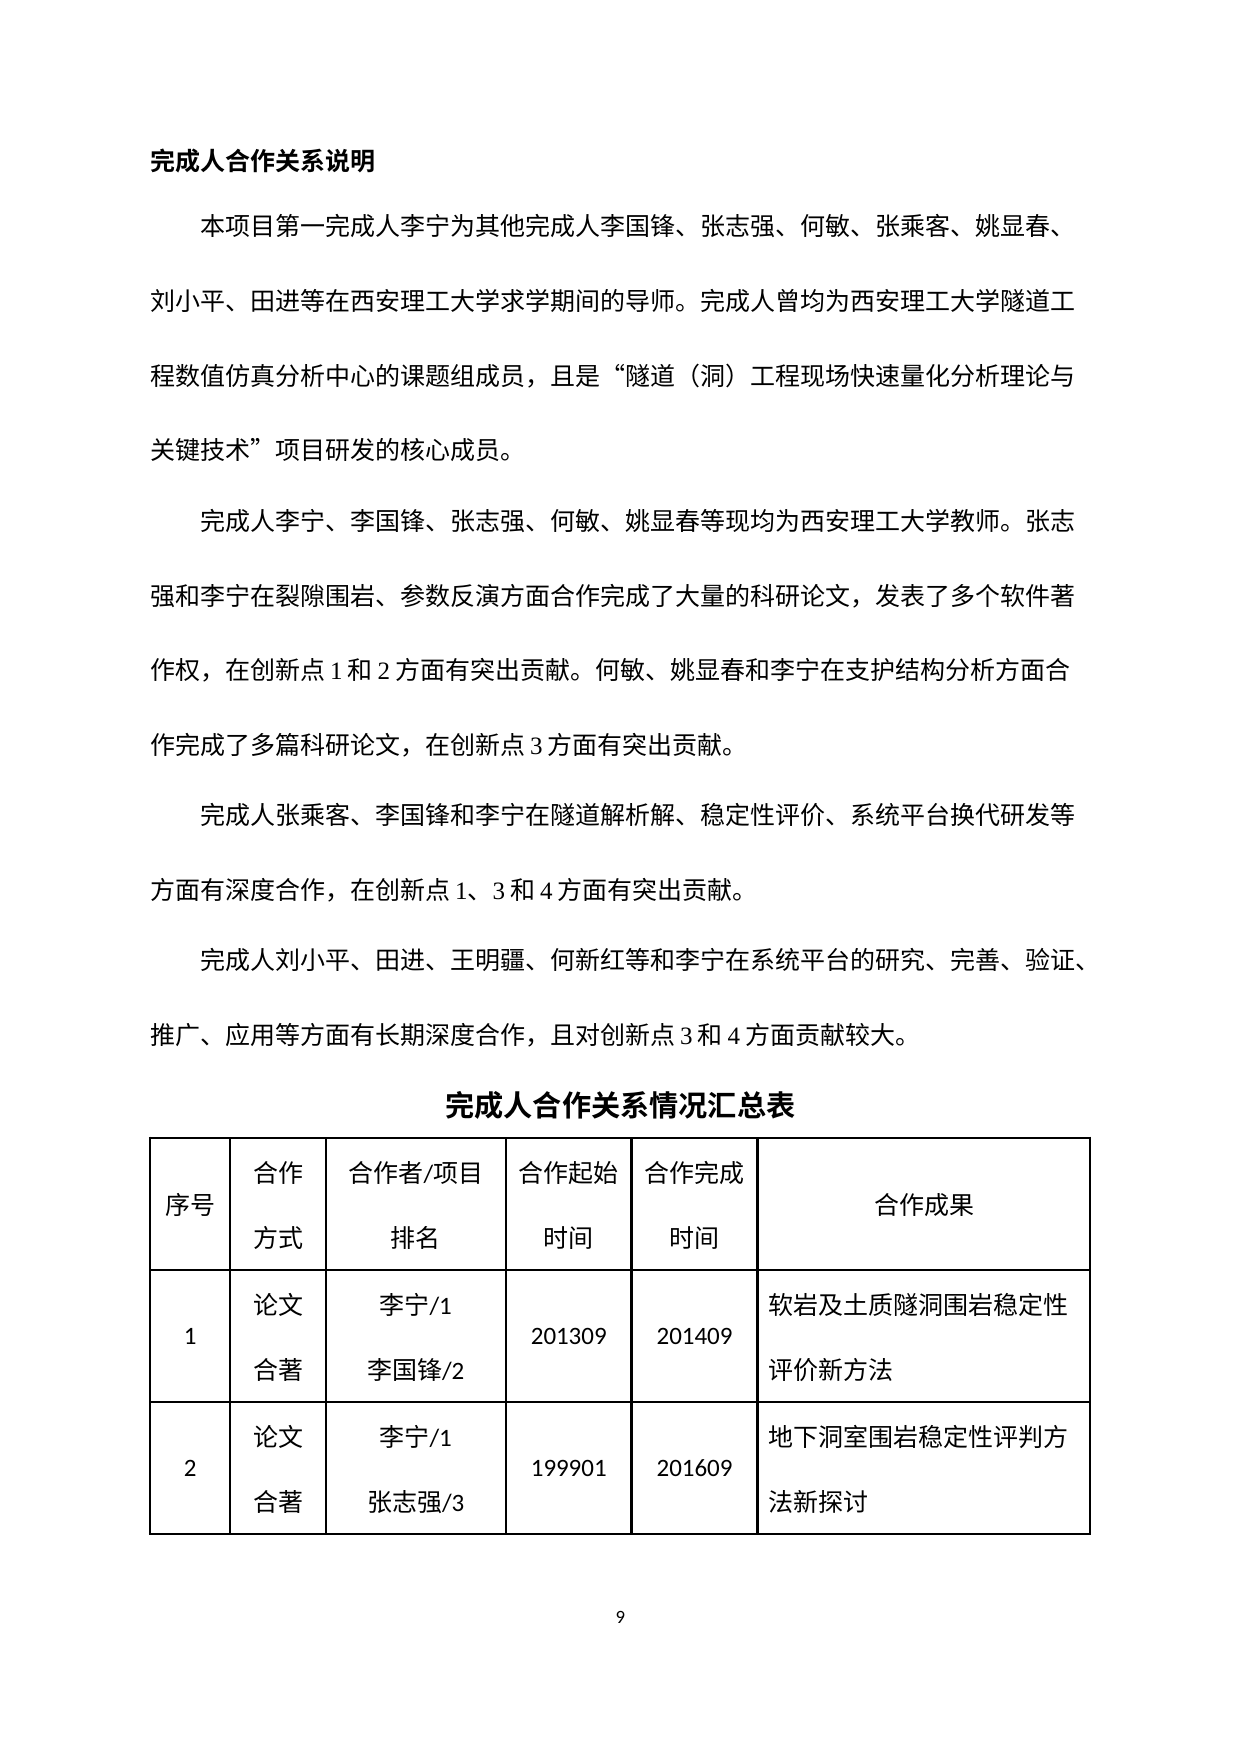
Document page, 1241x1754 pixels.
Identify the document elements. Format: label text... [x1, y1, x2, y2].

table_cell 2 [151, 1403, 229, 1533]
text 完成人张乘客、李国锋和李宁在隧道解析解、稳定性评价、系统平台换代研发等方面有深度合作，在创新点1、3和4方面有突出贡献。 [150, 781, 1090, 921]
text 完成人李宁、李国锋、张志强、何敏、姚显春等现均为西安理工大学教师。张志强和李宁在裂隙围岩、参数反演方面合作完成了大量的科研论文，发表了多个软件著作权，在创新点1和2方面有突出贡献。何敏、姚显春和李宁在支护结构分析方面合作完成了多篇科研论文，在创新点3方面有突出贡献。 [150, 487, 1090, 776]
table_header 合作方式 [231, 1139, 325, 1269]
table_header 合作起始时间 [507, 1139, 630, 1269]
table_header 合作完成时间 [633, 1139, 756, 1269]
table_header 合作成果 [759, 1139, 1089, 1269]
table_cell 论文合著 [231, 1271, 325, 1401]
text 本项目第一完成人李宁为其他完成人李国锋、张志强、何敏、张乘客、姚显春、刘小平、田进等在西安理工大学求学期间的导师。完成人曾均为西安理工大学隧道工程数值仿真分析中心的课题组成员，且是“隧道（洞）工程现场快速量化分析理论与关键技术”项目研发的核心成员。 [150, 192, 1090, 481]
table_cell 论文合著 [231, 1403, 325, 1533]
table_cell 李宁/1 李国锋/2 [327, 1271, 505, 1401]
subtitle 完成人合作关系说明 [150, 127, 1090, 192]
table_cell 地下洞室围岩稳定性评判方法新探讨 [759, 1403, 1089, 1533]
table_cell 软岩及土质隧洞围岩稳定性评价新方法 [759, 1271, 1089, 1401]
table_cell 199901 [507, 1403, 630, 1533]
text 完成人合作关系情况汇总表 [150, 1072, 1090, 1137]
table_cell 201609 [633, 1403, 756, 1533]
table_cell 李宁/1 张志强/3 [327, 1403, 505, 1533]
table_cell 1 [151, 1271, 229, 1401]
table_cell 201309 [507, 1271, 630, 1401]
table_header 序号 [151, 1139, 229, 1269]
table_cell 201409 [633, 1271, 756, 1401]
text 完成人刘小平、田进、王明疆、何新红等和李宁在系统平台的研究、完善、验证、推广、应用等方面有长期深度合作，且对创新点3和4方面贡献较大。 [150, 926, 1090, 1066]
table_header 合作者/项目排名 [327, 1139, 505, 1269]
